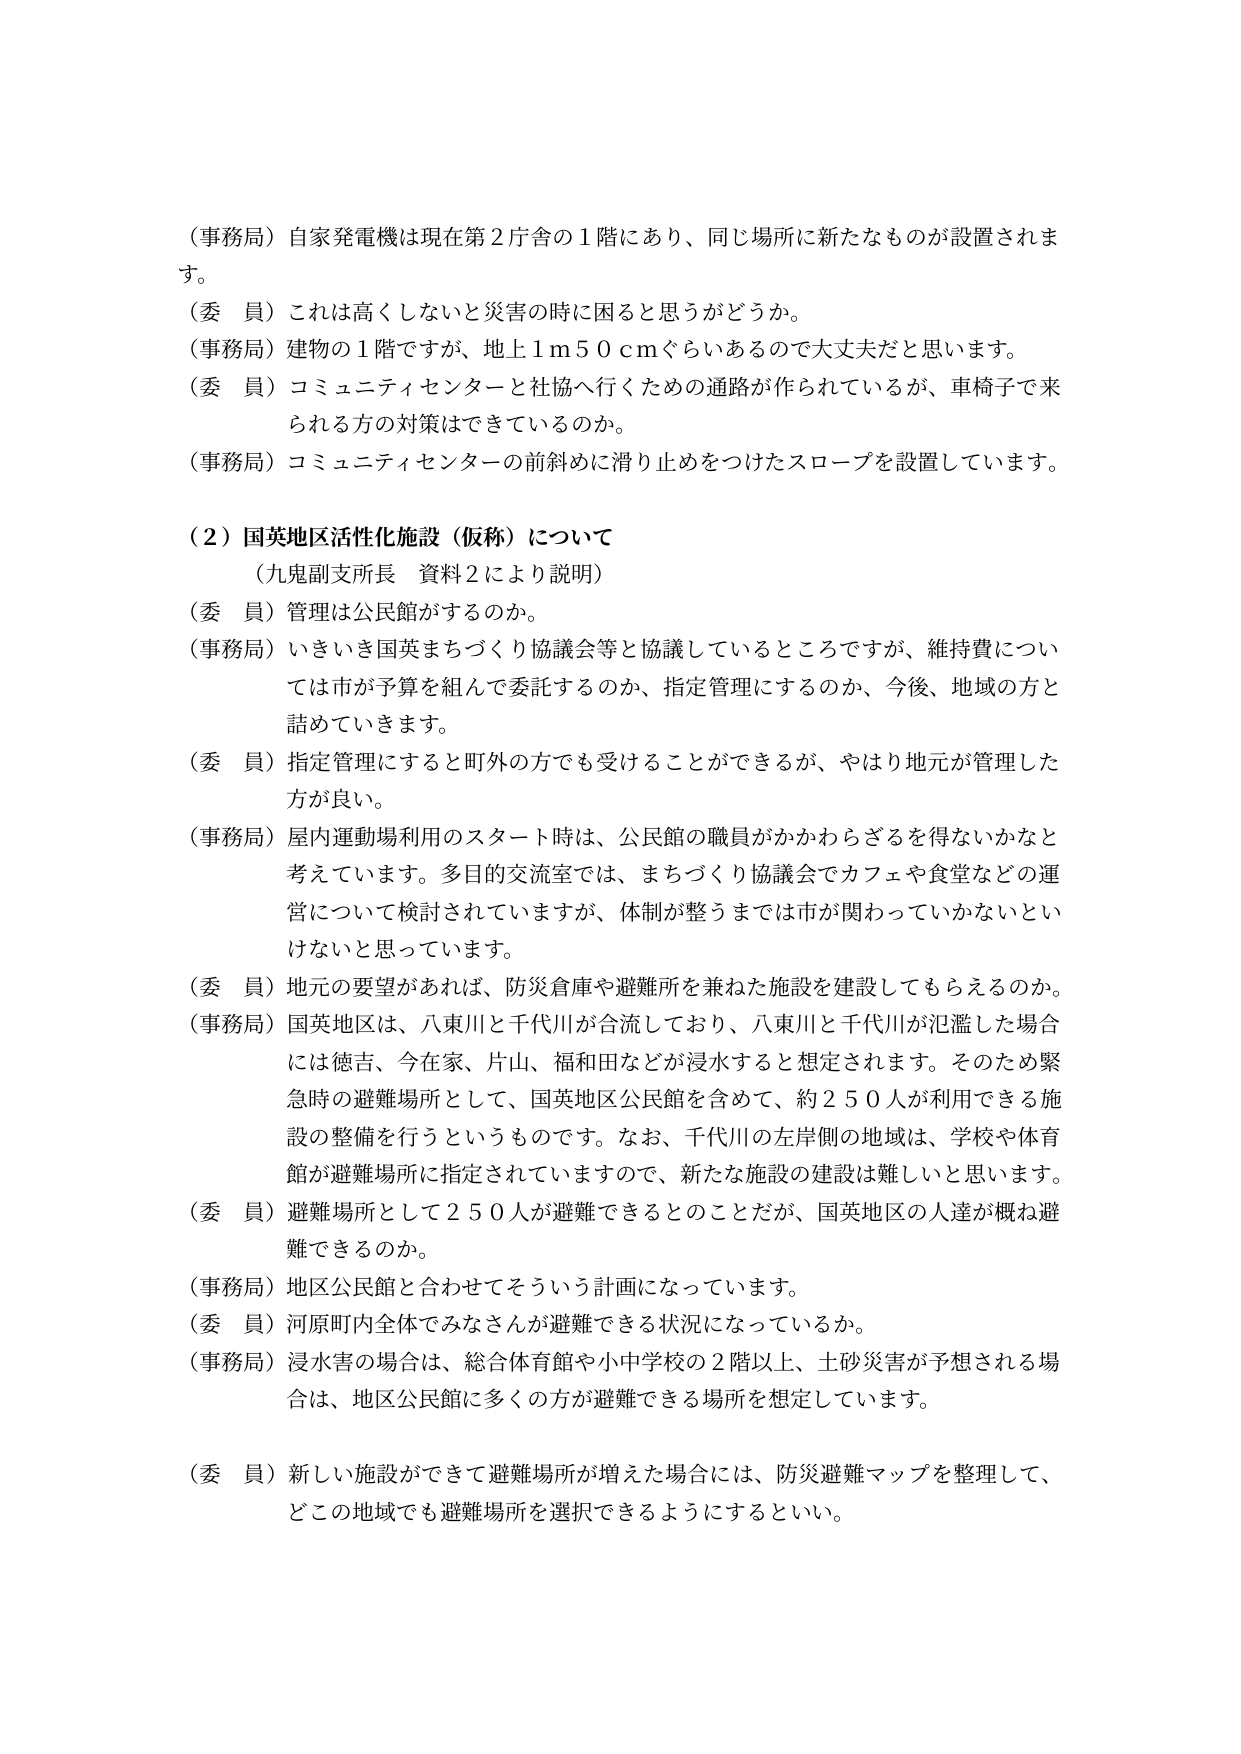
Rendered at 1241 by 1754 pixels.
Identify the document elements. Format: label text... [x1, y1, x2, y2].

text （委 員）コミュニティセンターと社協へ行くための通路が作られているが、車椅子で来られる方の対策はできているのか。 [177, 367, 1063, 442]
text （事務局）自家発電機は現在第２庁舎の１階にあり、同じ場所に新たなものが設置されます。 [177, 217, 1063, 292]
text （委 員）指定管理にすると町外の方でも受けることができるが、やはり地元が管理した方が良い。 [177, 742, 1063, 817]
text （委 員）河原町内全体でみなさんが避難できる状況になっているか。 [177, 1304, 1063, 1342]
text （事務局）建物の１階ですが、地上１ｍ５０ｃｍぐらいあるので大丈夫だと思います。 [177, 329, 1063, 367]
text （委 員）管理は公民館がするのか。 [177, 592, 1063, 629]
text （委 員）これは高くしないと災害の時に困ると思うがどうか。 [177, 292, 1063, 329]
text （九鬼副支所長 資料２により説明） [177, 554, 1063, 592]
text （事務局）地区公民館と合わせてそういう計画になっています。 [177, 1267, 1063, 1304]
text （事務局）いきいき国英まちづくり協議会等と協議しているところですが、維持費については市が予算を組んで委託するのか、指定管理にするのか、今後、地域の方と詰めていきます。 [177, 629, 1063, 742]
text （事務局）屋内運動場利用のスタート時は、公民館の職員がかかわらざるを得ないかなと考えています。多目的交流室では、まちづくり協議会でカフェや食堂などの運営について検討されていますが、体制が整うまでは市が関わっていかないといけないと思っています。 [177, 817, 1063, 967]
text （事務局）コミュニティセンターの前斜めに滑り止めをつけたスロープを設置しています。 [177, 442, 1063, 479]
text （事務局）国英地区は、八東川と千代川が合流しており、八東川と千代川が氾濫した場合には徳吉、今在家、片山、福和田などが浸水すると想定されます。そのため緊急時の避難場所として、国英地区公民館を含めて、約２５０人が利用できる施設の整備を行うというものです。なお、千代川の左岸側の地域は、学校や体育館が避難場所に指定されていますので、新たな施設の建設は難しいと思います。 [177, 1004, 1063, 1192]
text （委 員）避難場所として２５０人が避難できるとのことだが、国英地区の人達が概ね避難できるのか。 [177, 1192, 1063, 1267]
text （委 員）新しい施設ができて避難場所が増えた場合には、防災避難マップを整理して、どこの地域でも避難場所を選択できるようにするといい。 [177, 1454, 1063, 1529]
text （委 員）地元の要望があれば、防災倉庫や避難所を兼ねた施設を建設してもらえるのか。 [177, 967, 1063, 1004]
text （２）国英地区活性化施設（仮称）について [177, 517, 1063, 554]
text （事務局）浸水害の場合は、総合体育館や小中学校の２階以上、土砂災害が予想される場合は、地区公民館に多くの方が避難できる場所を想定しています。 [177, 1342, 1063, 1417]
